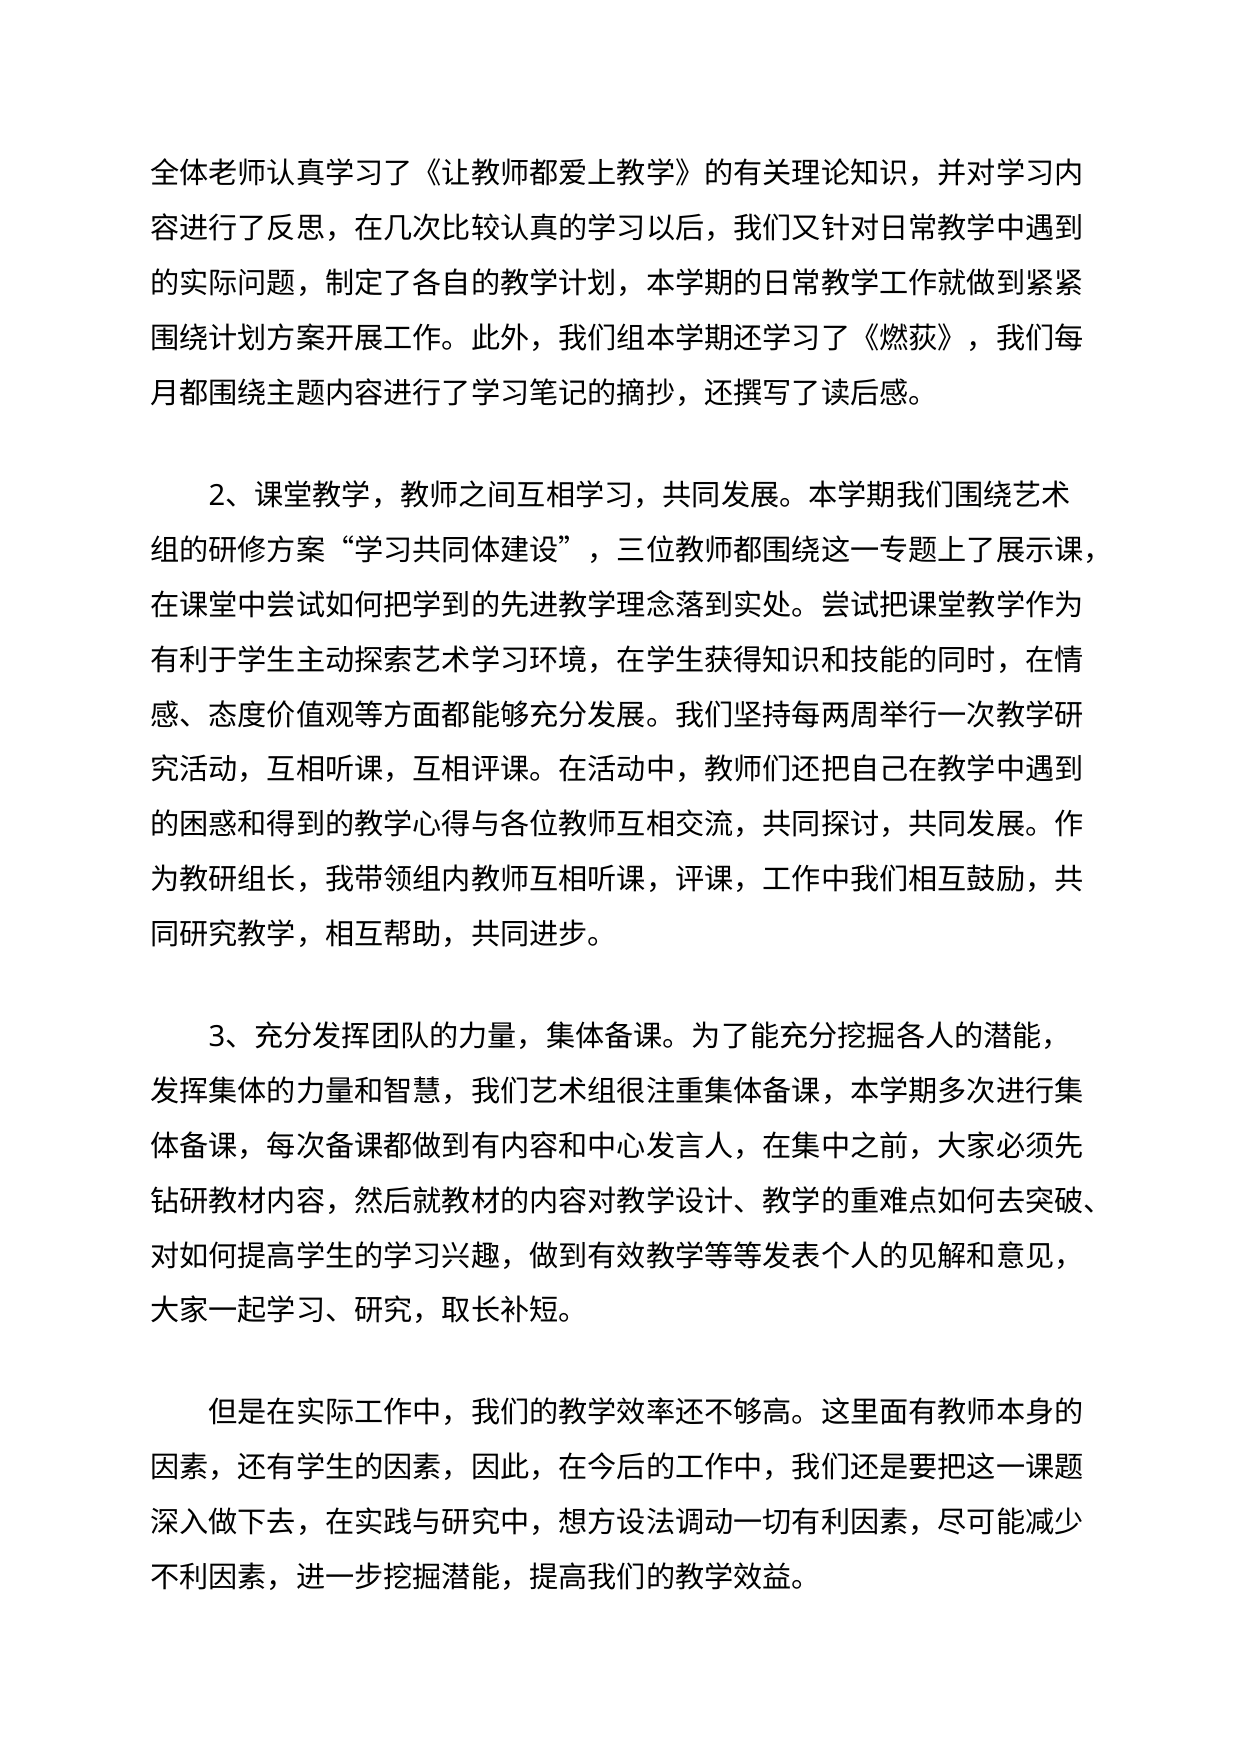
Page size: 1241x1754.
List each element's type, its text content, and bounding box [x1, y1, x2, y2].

text 3、充分发挥团队的力量，集体备课。为了能充分挖掘各人的潜能，发挥集体的力量和智慧，我们艺术组很注重集体备课，本学期多次进行集体备课，每次备课都做到有内容和中心发言人，在集中之前，大家必须先钻研教材内容，然后就教材的内容对教学设计、教学的重难点如何去突破、对如何提高学生的学习兴趣，做到有效教学等等发表个人的见解和意见，大家一起学习、研究，取长补短。 [150, 1012, 1090, 1329]
text 但是在实际工作中，我们的教学效率还不够高。这里面有教师本身的因素，还有学生的因素，因此，在今后的工作中，我们还是要把这一课题深入做下去，在实践与研究中，想方设法调动一切有利因素，尽可能减少不利因素，进一步挖掘潜能，提高我们的教学效益。 [150, 1389, 1090, 1596]
text 2、课堂教学，教师之间互相学习，共同发展。本学期我们围绕艺术组的研修方案“学习共同体建设”，三位教师都围绕这一专题上了展示课，在课堂中尝试如何把学到的先进教学理念落到实处。尝试把课堂教学作为有利于学生主动探索艺术学习环境，在学生获得知识和技能的同时，在情感、态度价值观等方面都能够充分发展。我们坚持每两周举行一次教学研究活动，互相听课，互相评课。在活动中，教师们还把自己在教学中遇到的困惑和得到的教学心得与各位教师互相交流，共同探讨，共同发展。作为教研组长，我带领组内教师互相听课，评课，工作中我们相互鼓励，共同研究教学，相互帮助，共同进步。 [150, 471, 1090, 953]
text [150, 150, 1090, 412]
